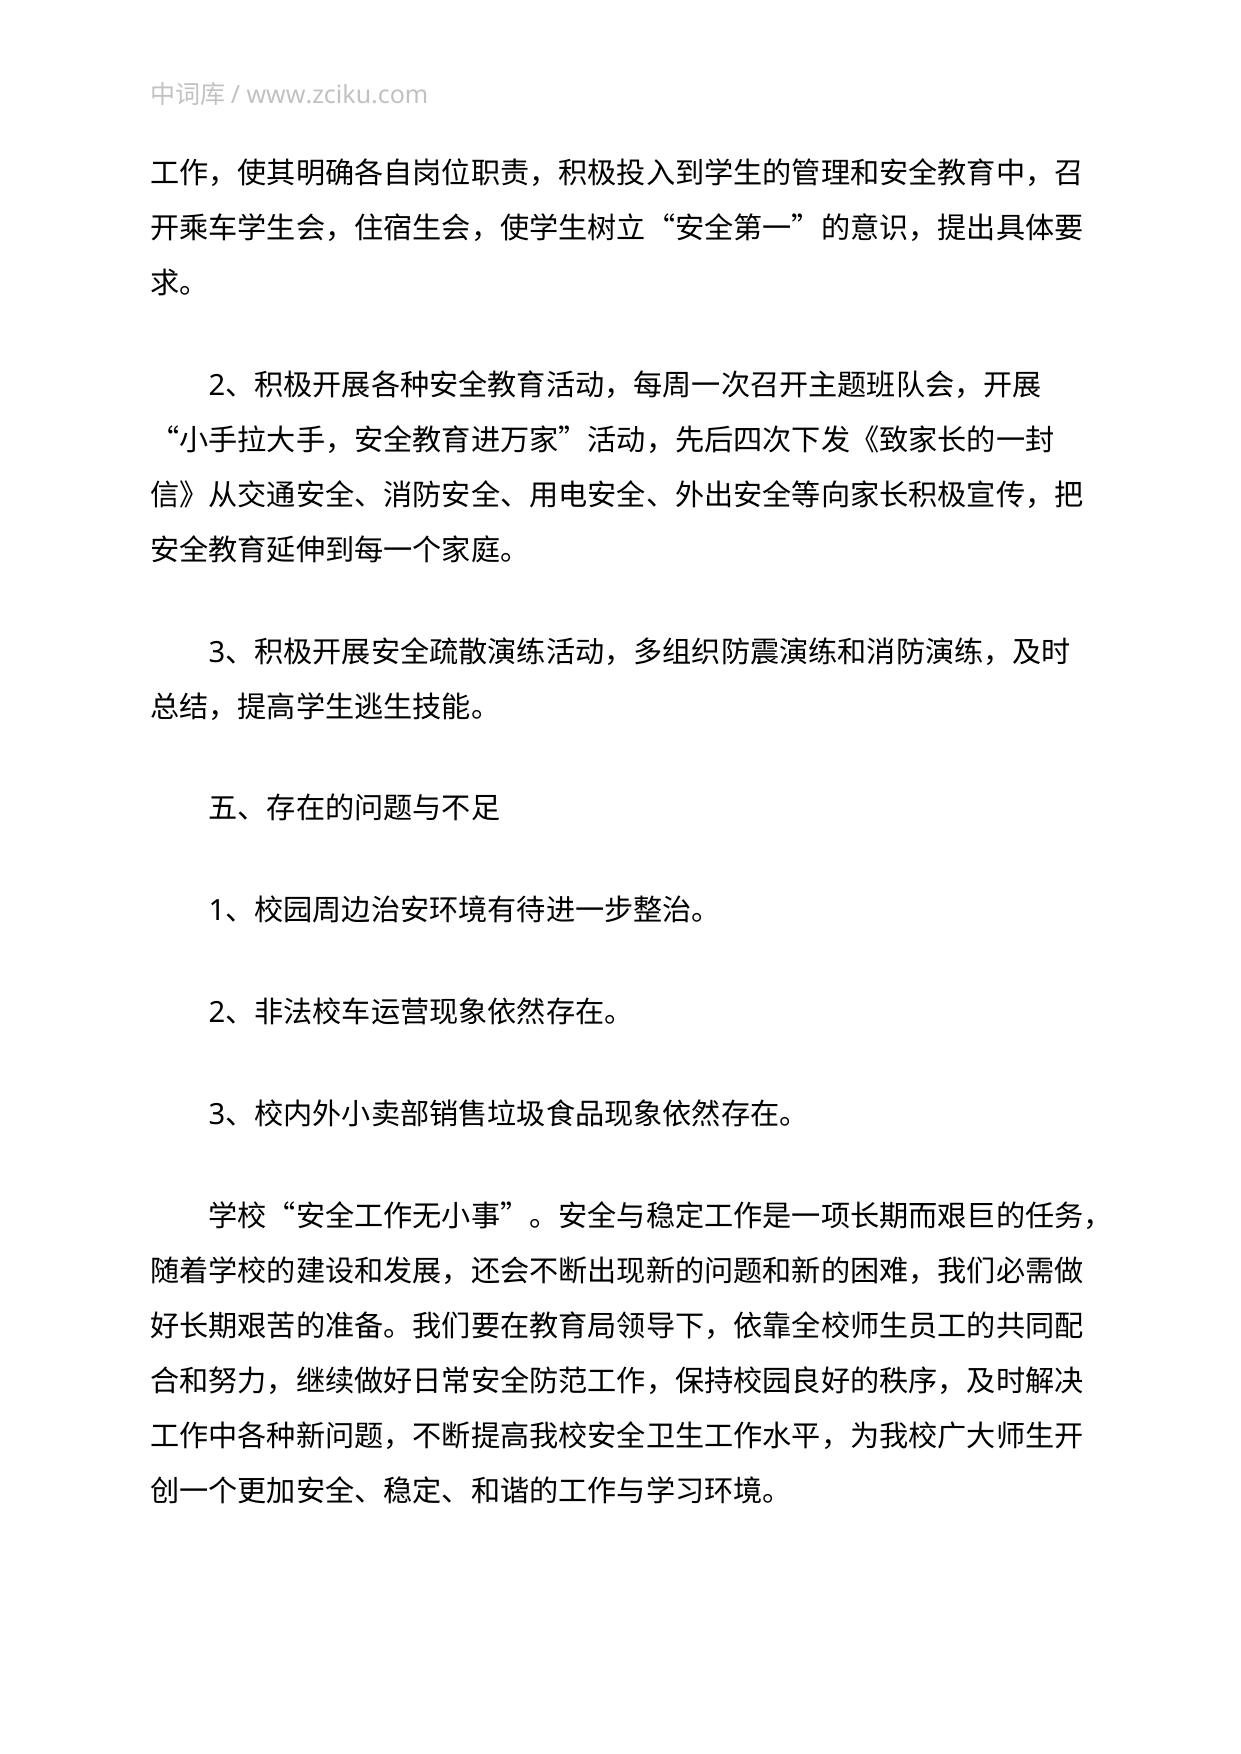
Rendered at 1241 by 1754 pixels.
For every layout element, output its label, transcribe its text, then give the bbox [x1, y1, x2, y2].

text 3、积极开展安全疏散演练活动，多组织防震演练和消防演练，及时总结，提高学生逃生技能。 [150, 628, 1090, 725]
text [150, 150, 1090, 302]
text 学校“安全工作无小事”。安全与稳定工作是一项长期而艰巨的任务，随着学校的建设和发展，还会不断出现新的问题和新的困难，我们必需做好长期艰苦的准备。我们要在教育局领导下，依靠全校师生员工的共同配合和努力，继续做好日常安全防范工作，保持校园良好的秩序，及时解决工作中各种新问题，不断提高我校安全卫生工作水平，为我校广大师生开创一个更加安全、稳定、和谐的工作与学习环境。 [150, 1193, 1090, 1509]
text 1、校园周边治安环境有待进一步整治。 [150, 887, 1090, 929]
text 2、积极开展各种安全教育活动，每周一次召开主题班队会，开展“小手拉大手，安全教育进万家”活动，先后四次下发《致家长的一封信》从交通安全、消防安全、用电安全、外出安全等向家长积极宣传，把安全教育延伸到每一个家庭。 [150, 362, 1090, 569]
text 五、存在的问题与不足 [150, 785, 1090, 827]
text 3、校内外小卖部销售垃圾食品现象依然存在。 [150, 1091, 1090, 1133]
text 2、非法校车运营现象依然存在。 [150, 989, 1090, 1031]
